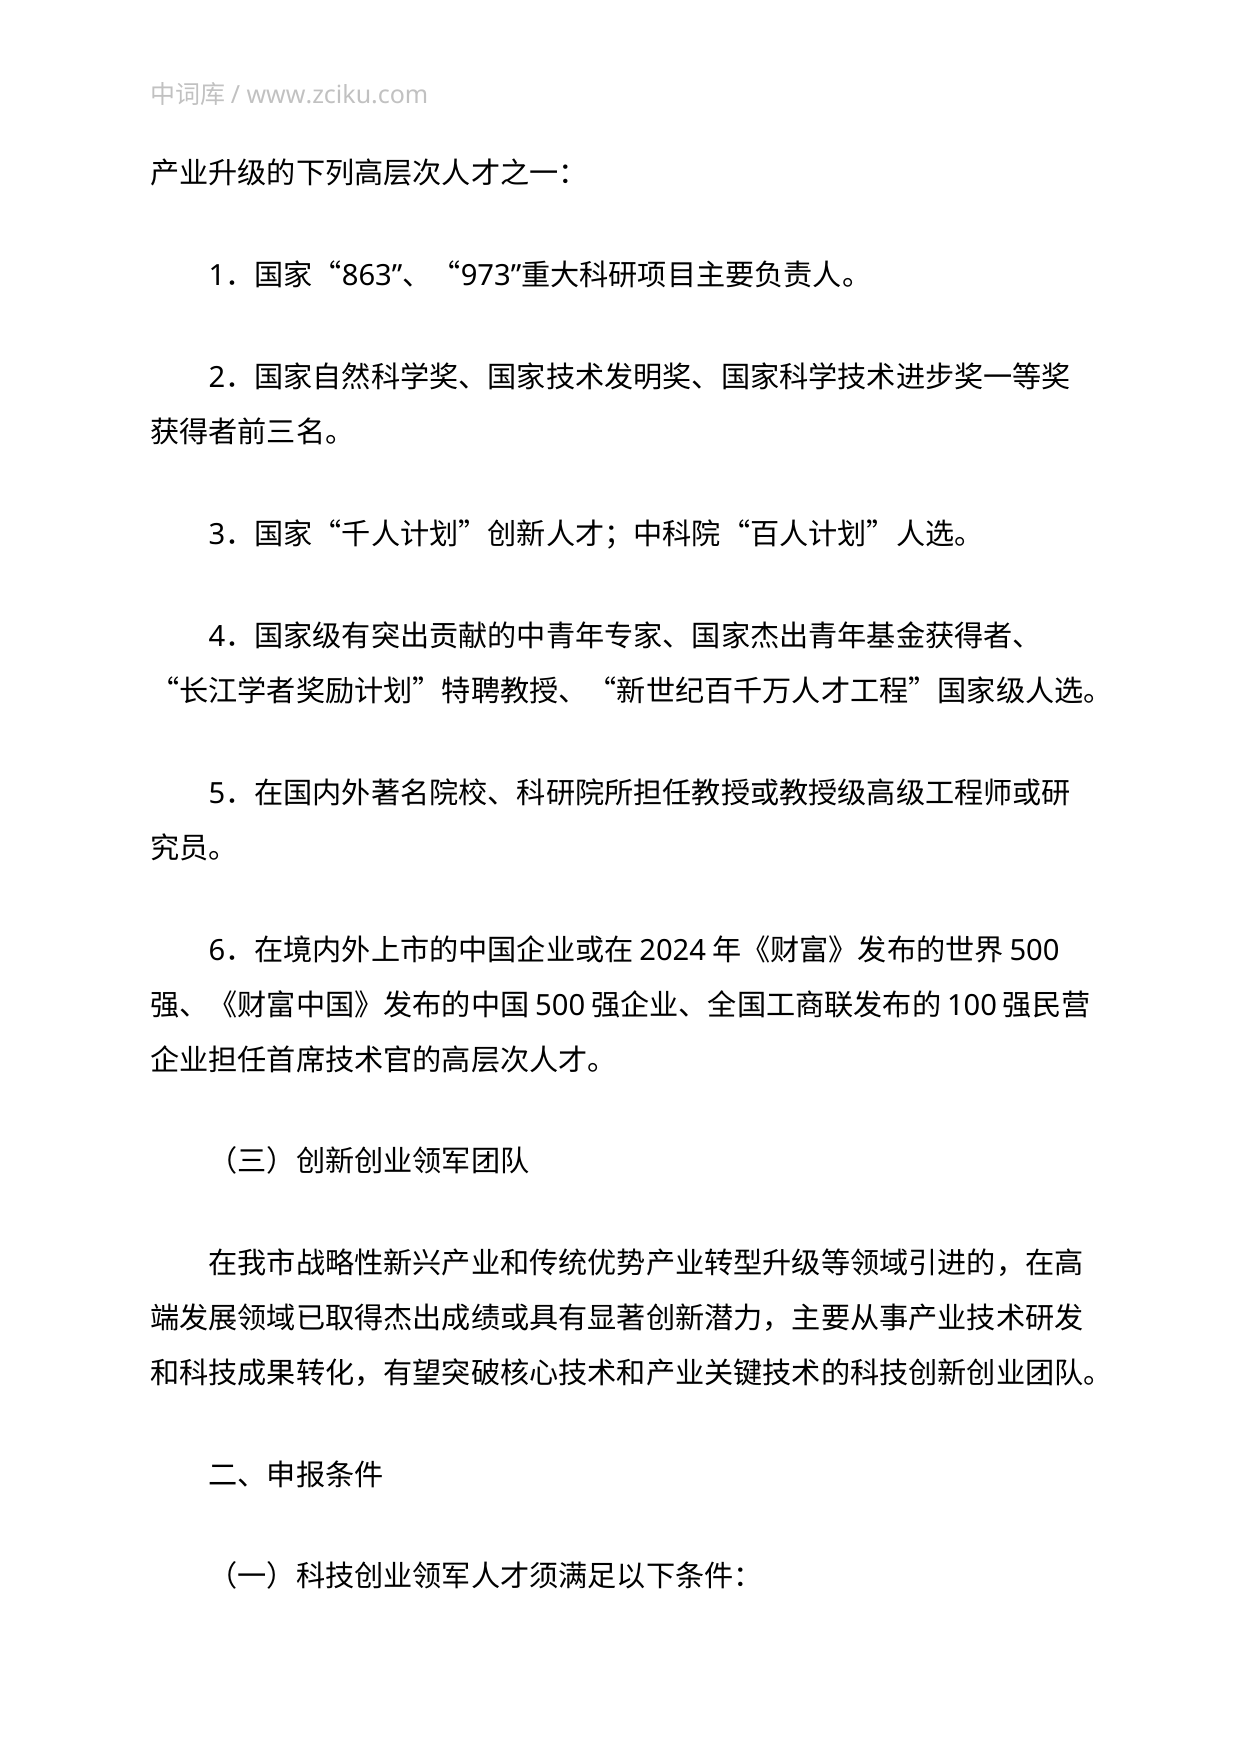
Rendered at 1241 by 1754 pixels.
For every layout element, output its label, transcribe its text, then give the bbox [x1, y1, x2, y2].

text 在我市战略性新兴产业和传统优势产业转型升级等领域引进的，在高端发展领域已取得杰出成绩或具有显著创新潜力，主要从事产业技术研发和科技成果转化，有望突破核心技术和产业关键技术的科技创新创业团队。 [150, 1239, 1090, 1392]
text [150, 150, 1090, 192]
text 4．国家级有突出贡献的中青年专家、国家杰出青年基金获得者、“长江学者奖励计划”特聘教授、“新世纪百千万人才工程”国家级人选。 [150, 612, 1090, 710]
text 二、申报条件 [150, 1451, 1090, 1493]
text 1．国家“863”、“973”重大科研项目主要负责人。 [150, 252, 1090, 294]
text 5．在国内外著名院校、科研院所担任教授或教授级高级工程师或研究员。 [150, 769, 1090, 867]
text 6．在境内外上市的中国企业或在2024年《财富》发布的世界500强、《财富中国》发布的中国500强企业、全国工商联发布的100强民营企业担任首席技术官的高层次人才。 [150, 926, 1090, 1078]
text 3．国家“千人计划”创新人才；中科院“百人计划”人选。 [150, 511, 1090, 553]
text （三）创新创业领军团队 [150, 1138, 1090, 1180]
text （一）科技创业领军人才须满足以下条件： [150, 1553, 1090, 1595]
text 2．国家自然科学奖、国家技术发明奖、国家科学技术进步奖一等奖获得者前三名。 [150, 354, 1090, 451]
